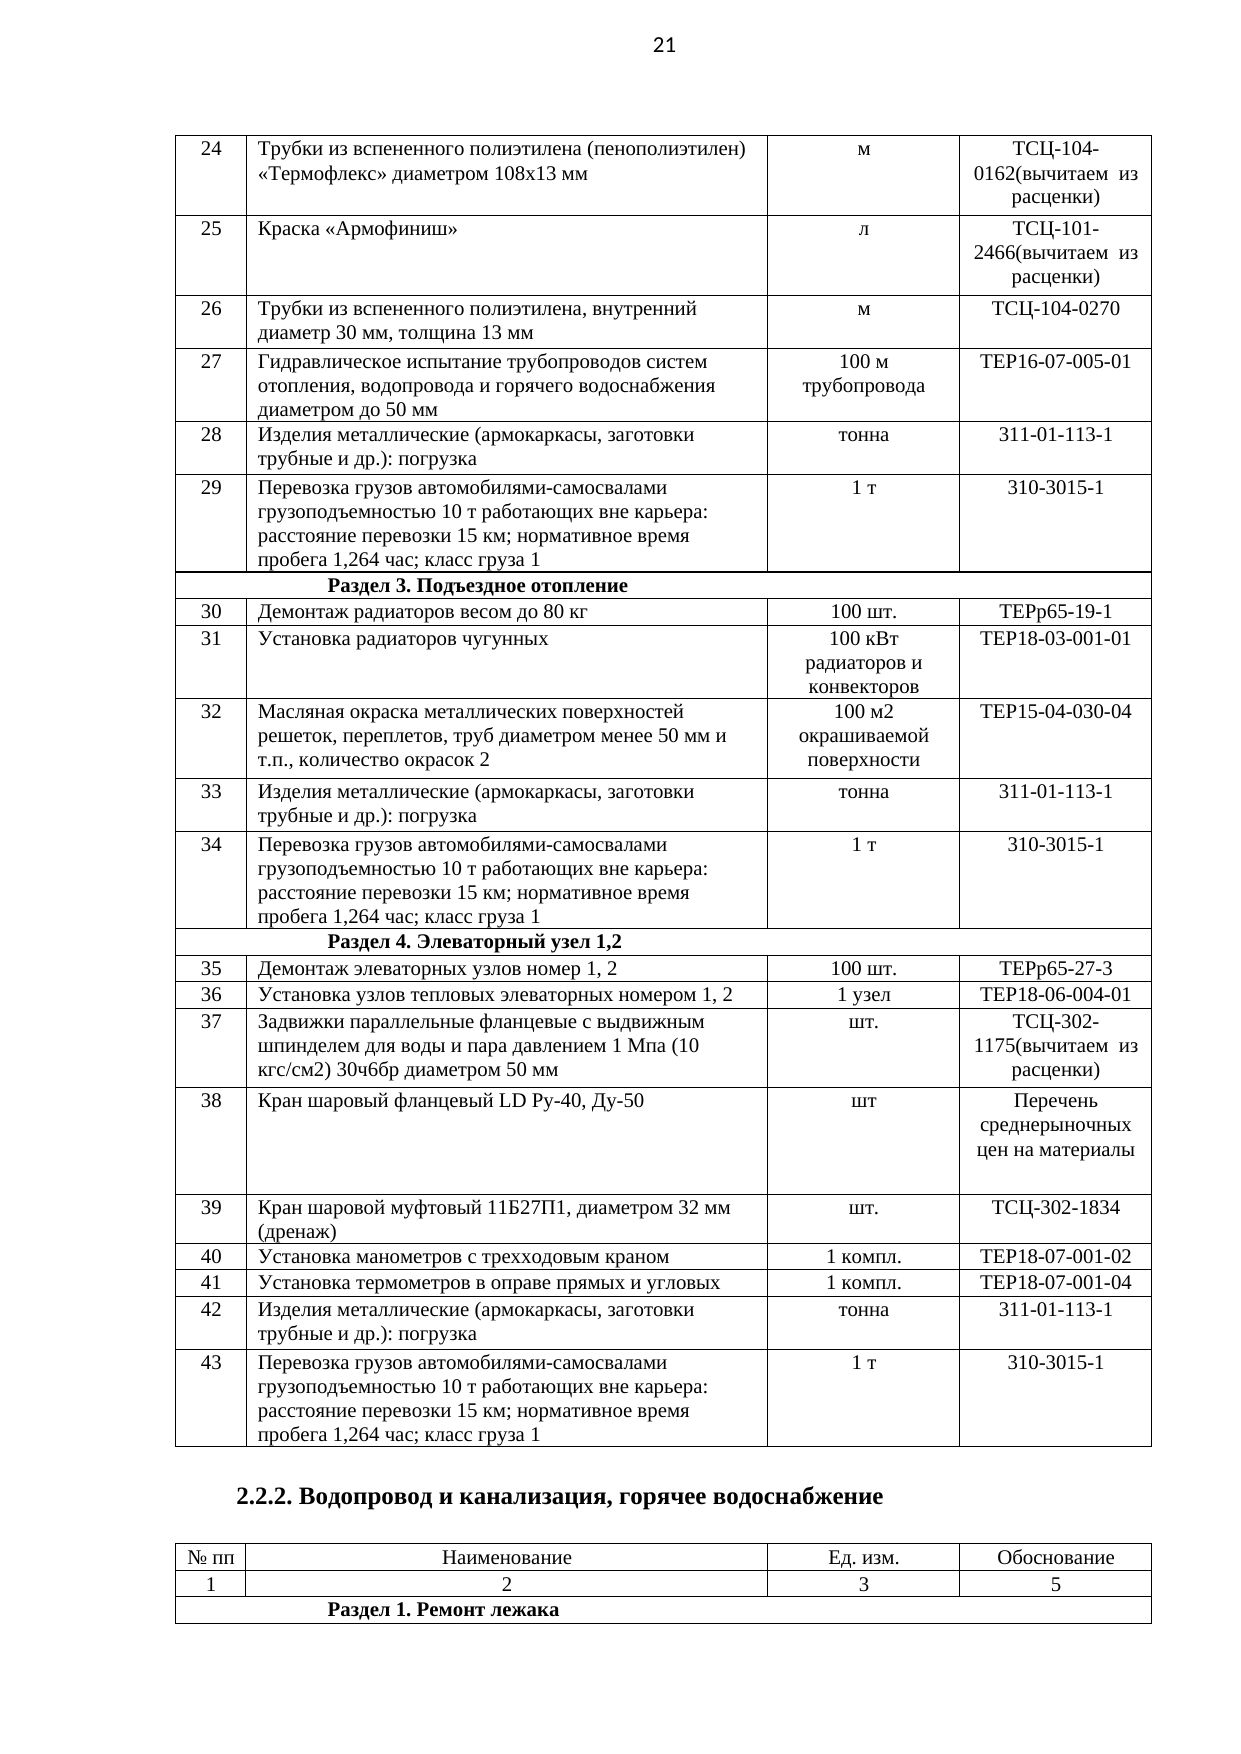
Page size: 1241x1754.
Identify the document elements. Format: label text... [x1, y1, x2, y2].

table_cell 311-01-113-1 [960, 779, 1151, 831]
table_cell тонна [768, 1297, 959, 1349]
table_cell Изделия металлические (армокаркасы, заготовки трубные и др.): погрузка [247, 1297, 767, 1349]
table_cell шт [768, 1088, 959, 1193]
table_cell 38 [176, 1088, 246, 1193]
table_cell 29 [176, 475, 246, 571]
table_cell тонна [768, 779, 959, 831]
table_cell 310-3015-1 [960, 1350, 1151, 1446]
text 2.2.2. Водопровод и канализация, горячее водоснабжение [236, 1481, 1152, 1509]
table_cell Демонтаж элеваторных узлов номер 1, 2 [247, 956, 767, 981]
table_cell Масляная окраска металлических поверхностей решеток, переплетов, труб диаметром менее 50 мм и т.п., количество окрасок 2 [247, 699, 767, 777]
table_cell Перевозка грузов автомобилями-самосвалами грузоподъемностью 10 т работающих вне карьера: расстояние перевозки 15 км; нормативное время пробега 1,264 час; класс груза 1 [247, 1350, 767, 1446]
table_cell Задвижки параллельные фланцевые с выдвижным шпинделем для воды и пара давлением 1 Мпа (10 кгс/см2) 30ч6бр диаметром 50 мм [247, 1009, 767, 1087]
table_cell 27 [176, 349, 246, 421]
table_cell Перечень среднерыночных цен на материалы [960, 1088, 1151, 1193]
table_cell 1 узел [768, 982, 959, 1008]
table_cell тонна [768, 422, 959, 474]
table_cell 1 компл. [768, 1270, 959, 1296]
table_cell 42 [176, 1297, 246, 1349]
table_cell ТЕР18-06-004-01 [960, 982, 1151, 1008]
table_cell Раздел 1. Ремонт лежака [176, 1597, 1151, 1623]
table_cell 100 шт. [768, 956, 959, 981]
table_cell 33 [176, 779, 246, 831]
table_cell ТСЦ-302-1175(вычитаем из расценки) [960, 1009, 1151, 1087]
table_cell 100 м трубопровода [768, 349, 959, 421]
table_cell ТСЦ-302-1834 [960, 1195, 1151, 1243]
table_cell 100 кВт радиаторов и конвекторов [768, 626, 959, 698]
table_cell 26 [176, 296, 246, 348]
table_header Ед. изм. [768, 1544, 959, 1570]
table_cell 28 [176, 422, 246, 474]
table_cell Изделия металлические (армокаркасы, заготовки трубные и др.): погрузка [247, 422, 767, 474]
table_cell Демонтаж радиаторов весом до 80 кг [247, 599, 767, 624]
table_cell Установка термометров в оправе прямых и угловых [247, 1270, 767, 1296]
table_cell 310-3015-1 [960, 475, 1151, 571]
table_cell 1 т [768, 475, 959, 571]
table_cell 36 [176, 982, 246, 1008]
table_header № пп [176, 1544, 245, 1570]
table_cell 1 компл. [768, 1244, 959, 1269]
table_header Наименование [246, 1544, 767, 1570]
table_cell 100 шт. [768, 599, 959, 624]
table_cell 34 [176, 832, 246, 928]
table_cell 5 [960, 1571, 1151, 1596]
table_cell 1 [176, 1571, 245, 1596]
table_cell 24 [176, 136, 246, 215]
table_cell м [768, 136, 959, 215]
table_cell ТЕР15-04-030-04 [960, 699, 1151, 777]
table_cell 3 [768, 1571, 959, 1596]
table_cell 32 [176, 699, 246, 777]
table_cell 311-01-113-1 [960, 422, 1151, 474]
table_cell 25 [176, 216, 246, 295]
table_cell ТСЦ-104-0162(вычитаем из расценки) [960, 136, 1151, 215]
table_cell Установка узлов тепловых элеваторных номером 1, 2 [247, 982, 767, 1008]
table_cell 35 [176, 956, 246, 981]
table_cell Раздел 3. Подъездное отопление [176, 573, 1151, 598]
table_cell 1 т [768, 1350, 959, 1446]
table_cell 43 [176, 1350, 246, 1446]
table_cell ТЕР18-03-001-01 [960, 626, 1151, 698]
table_cell 30 [176, 599, 246, 624]
table_cell Установка радиаторов чугунных [247, 626, 767, 698]
table_cell 41 [176, 1270, 246, 1296]
table_cell 1 т [768, 832, 959, 928]
table_cell ТЕРр65-19-1 [960, 599, 1151, 624]
table_cell Установка манометров с трехходовым краном [247, 1244, 767, 1269]
table_cell 40 [176, 1244, 246, 1269]
table_cell Перевозка грузов автомобилями-самосвалами грузоподъемностью 10 т работающих вне карьера: расстояние перевозки 15 км; нормативное время пробега 1,264 час; класс груза 1 [247, 832, 767, 928]
table_cell ТЕР18-07-001-04 [960, 1270, 1151, 1296]
table_cell 31 [176, 626, 246, 698]
table_cell м [768, 296, 959, 348]
table_cell 2 [246, 1571, 767, 1596]
table_header Обоснование [960, 1544, 1151, 1570]
table_cell Кран шаровой муфтовый 11Б27П1, диаметром 32 мм (дренаж) [247, 1195, 767, 1243]
table_cell ТЕР18-07-001-02 [960, 1244, 1151, 1269]
table_cell Раздел 4. Элеваторный узел 1,2 [176, 929, 1151, 954]
table_cell Перевозка грузов автомобилями-самосвалами грузоподъемностью 10 т работающих вне карьера: расстояние перевозки 15 км; нормативное время пробега 1,264 час; класс груза 1 [247, 475, 767, 571]
table_cell шт. [768, 1009, 959, 1087]
table_cell 311-01-113-1 [960, 1297, 1151, 1349]
table_cell 100 м2 окрашиваемой поверхности [768, 699, 959, 777]
table_cell л [768, 216, 959, 295]
table_cell 37 [176, 1009, 246, 1087]
table_cell шт. [768, 1195, 959, 1243]
table_cell ТСЦ-104-0270 [960, 296, 1151, 348]
table_cell ТЕРр65-27-3 [960, 956, 1151, 981]
table_cell ТЕР16-07-005-01 [960, 349, 1151, 421]
table_cell Кран шаровый фланцевый LD Ру-40, Ду-50 [247, 1088, 767, 1193]
table_cell Трубки из вспененного полиэтилена (пенополиэтилен) «Термофлекс» диаметром 108х13 мм [247, 136, 767, 215]
table_cell 39 [176, 1195, 246, 1243]
table_cell Трубки из вспененного полиэтилена, внутренний диаметр 30 мм, толщина 13 мм [247, 296, 767, 348]
table_cell Краска «Армофиниш» [247, 216, 767, 295]
table_cell Гидравлическое испытание трубопроводов систем отопления, водопровода и горячего водоснабжения диаметром до 50 мм [247, 349, 767, 421]
table_cell 310-3015-1 [960, 832, 1151, 928]
table_cell ТСЦ-101-2466(вычитаем из расценки) [960, 216, 1151, 295]
table_cell Изделия металлические (армокаркасы, заготовки трубные и др.): погрузка [247, 779, 767, 831]
